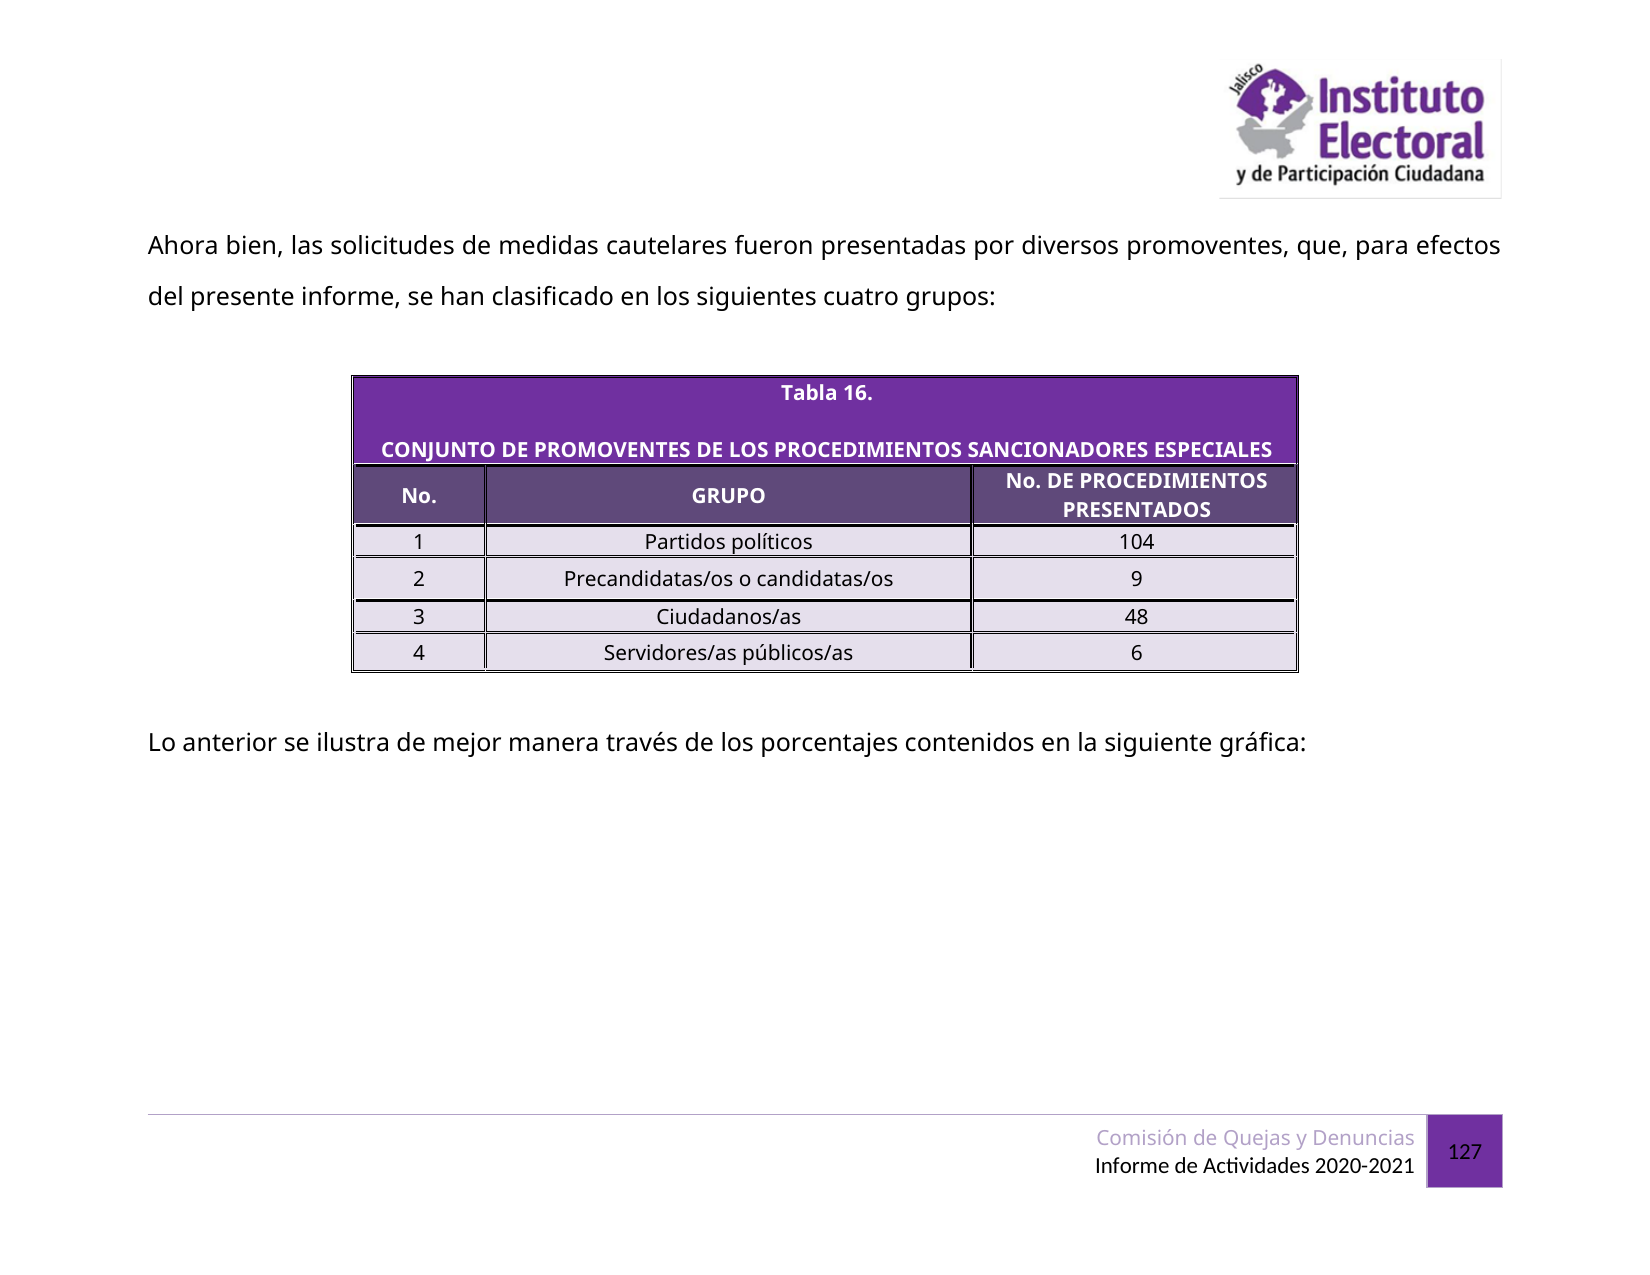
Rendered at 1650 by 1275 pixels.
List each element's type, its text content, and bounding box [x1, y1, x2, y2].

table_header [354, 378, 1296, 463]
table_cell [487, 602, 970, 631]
text Ahora bien, las solicitudes de medidas cautelares fueron presentadas por diversos promoventes, que, para efectos del presente informe, se han clasificado en los siguientes cuatro grupos: [148, 228, 1502, 313]
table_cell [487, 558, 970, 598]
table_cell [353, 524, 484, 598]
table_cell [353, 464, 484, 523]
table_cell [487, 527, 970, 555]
picture [1219, 59, 1503, 200]
text Lo anterior se ilustra de mejor manera través de los porcentajes contenidos en la siguiente gráfica: [148, 724, 1502, 758]
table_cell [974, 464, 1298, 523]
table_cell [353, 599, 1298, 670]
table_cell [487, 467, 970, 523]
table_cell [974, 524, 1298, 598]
